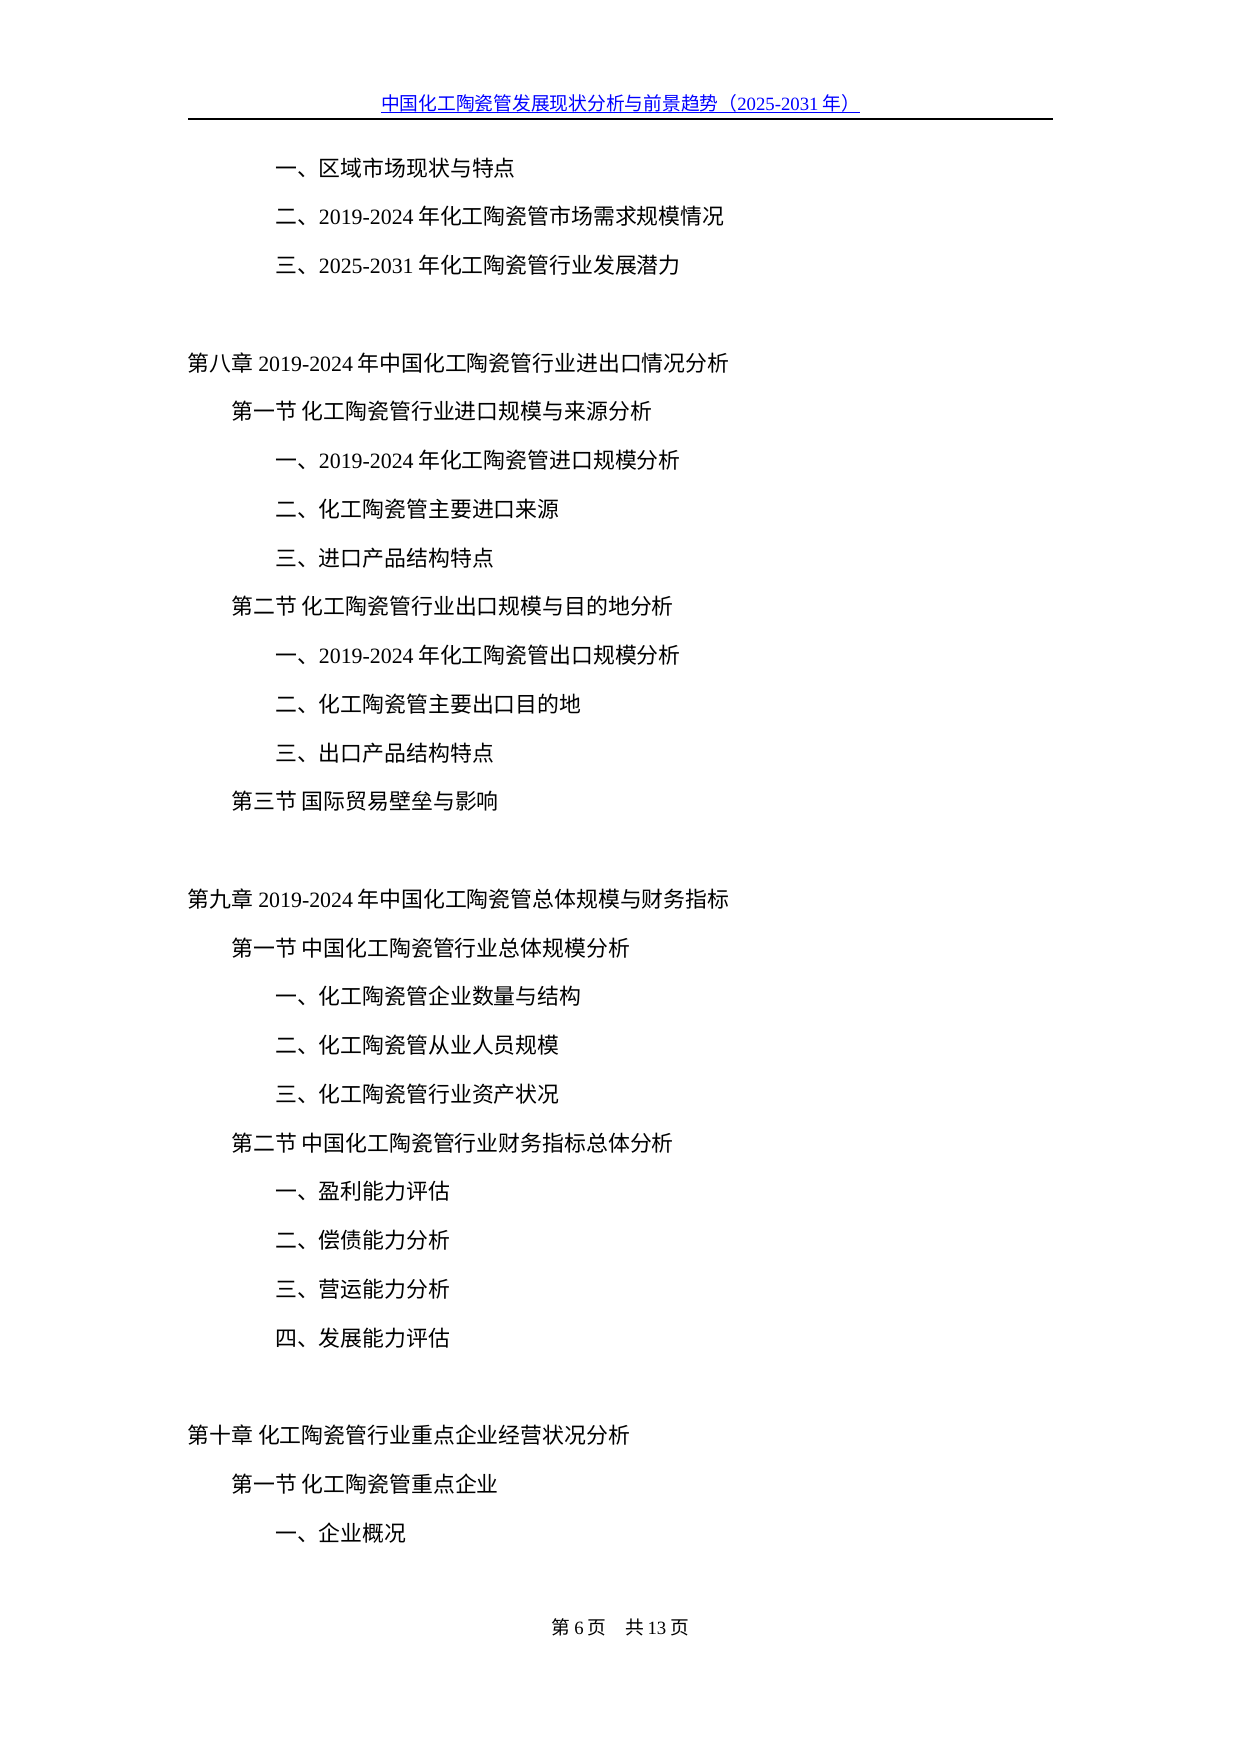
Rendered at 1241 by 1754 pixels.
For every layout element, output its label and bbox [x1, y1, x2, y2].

text [187, 150, 1053, 1548]
